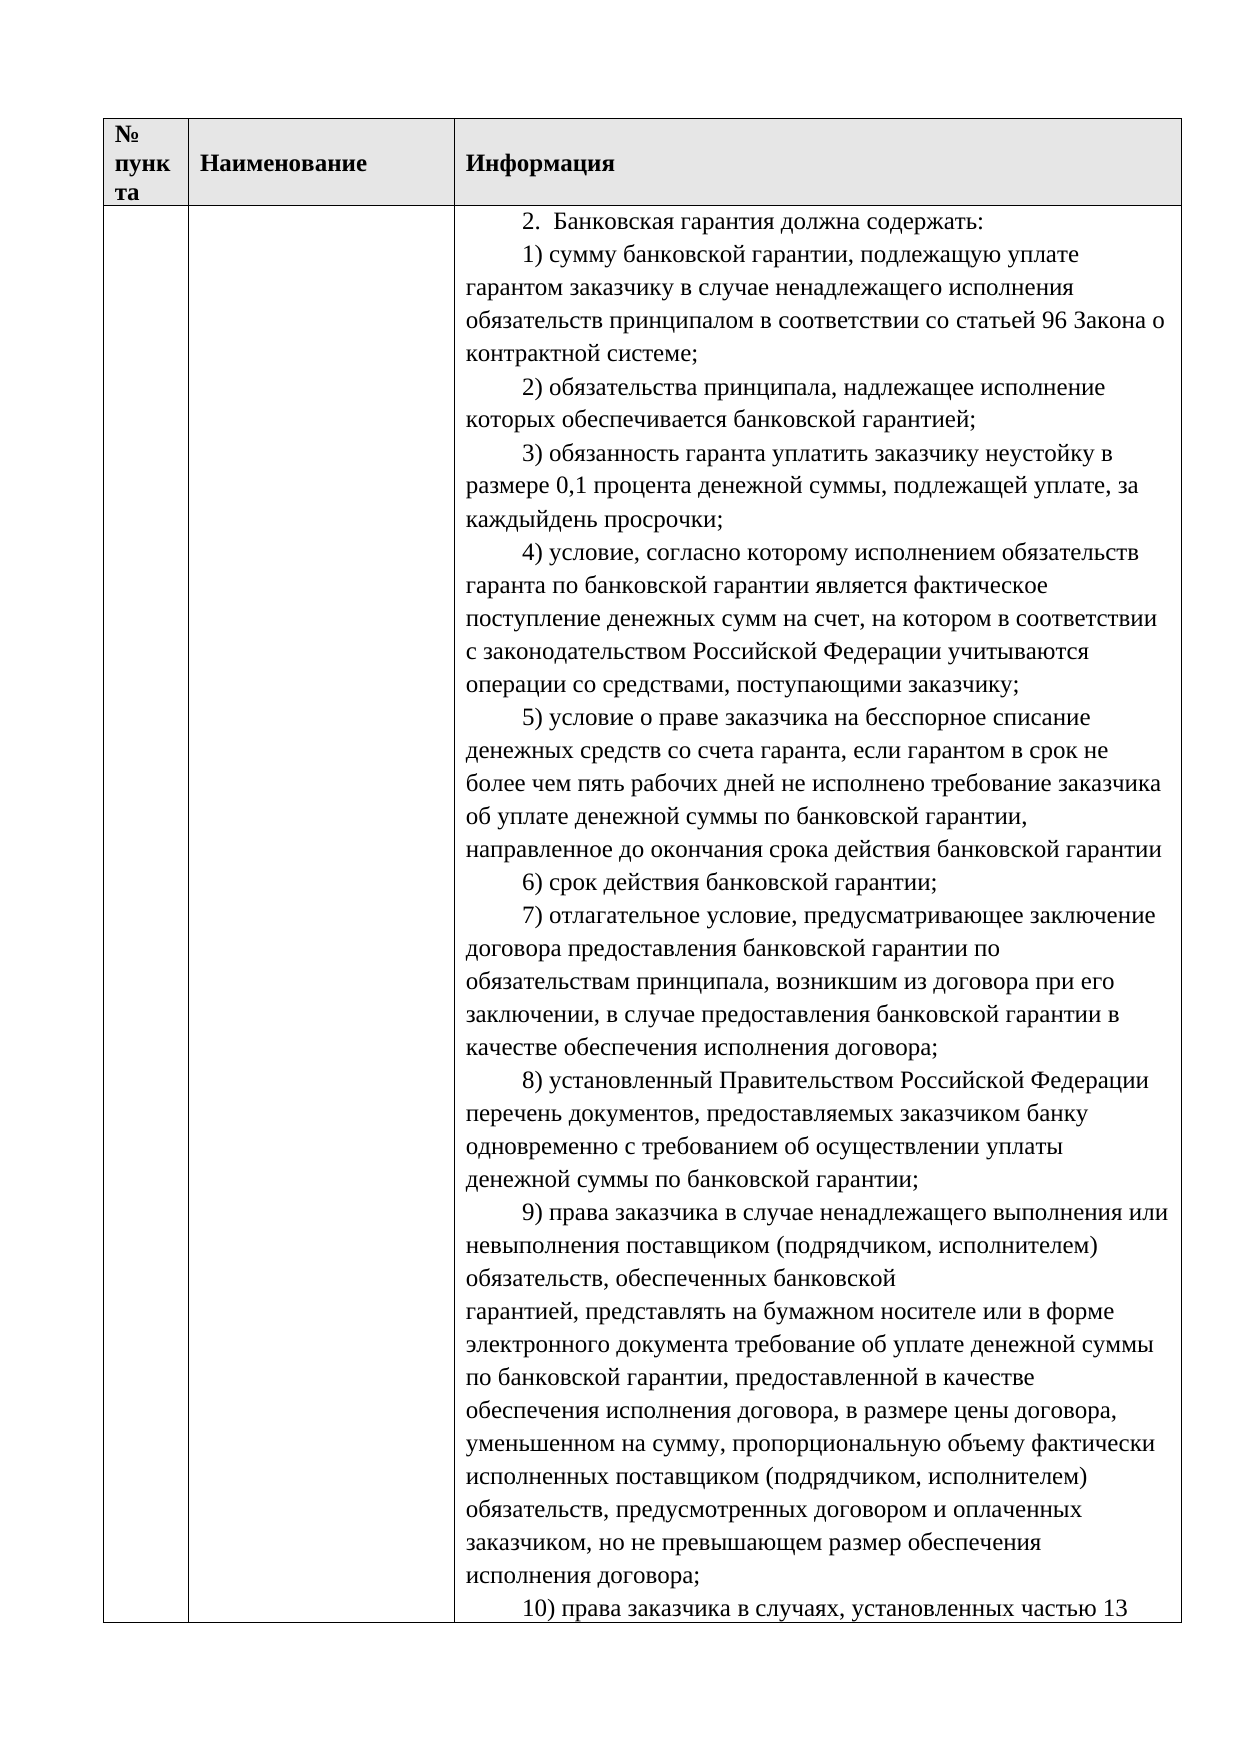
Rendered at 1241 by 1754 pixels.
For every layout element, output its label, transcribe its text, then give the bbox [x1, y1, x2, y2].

table_header Наименование [189, 119, 454, 205]
table_header № пункта [104, 119, 188, 205]
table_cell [455, 206, 1181, 1622]
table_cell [189, 206, 454, 1622]
table_cell [104, 206, 188, 1622]
table_header Информация [455, 119, 1181, 205]
